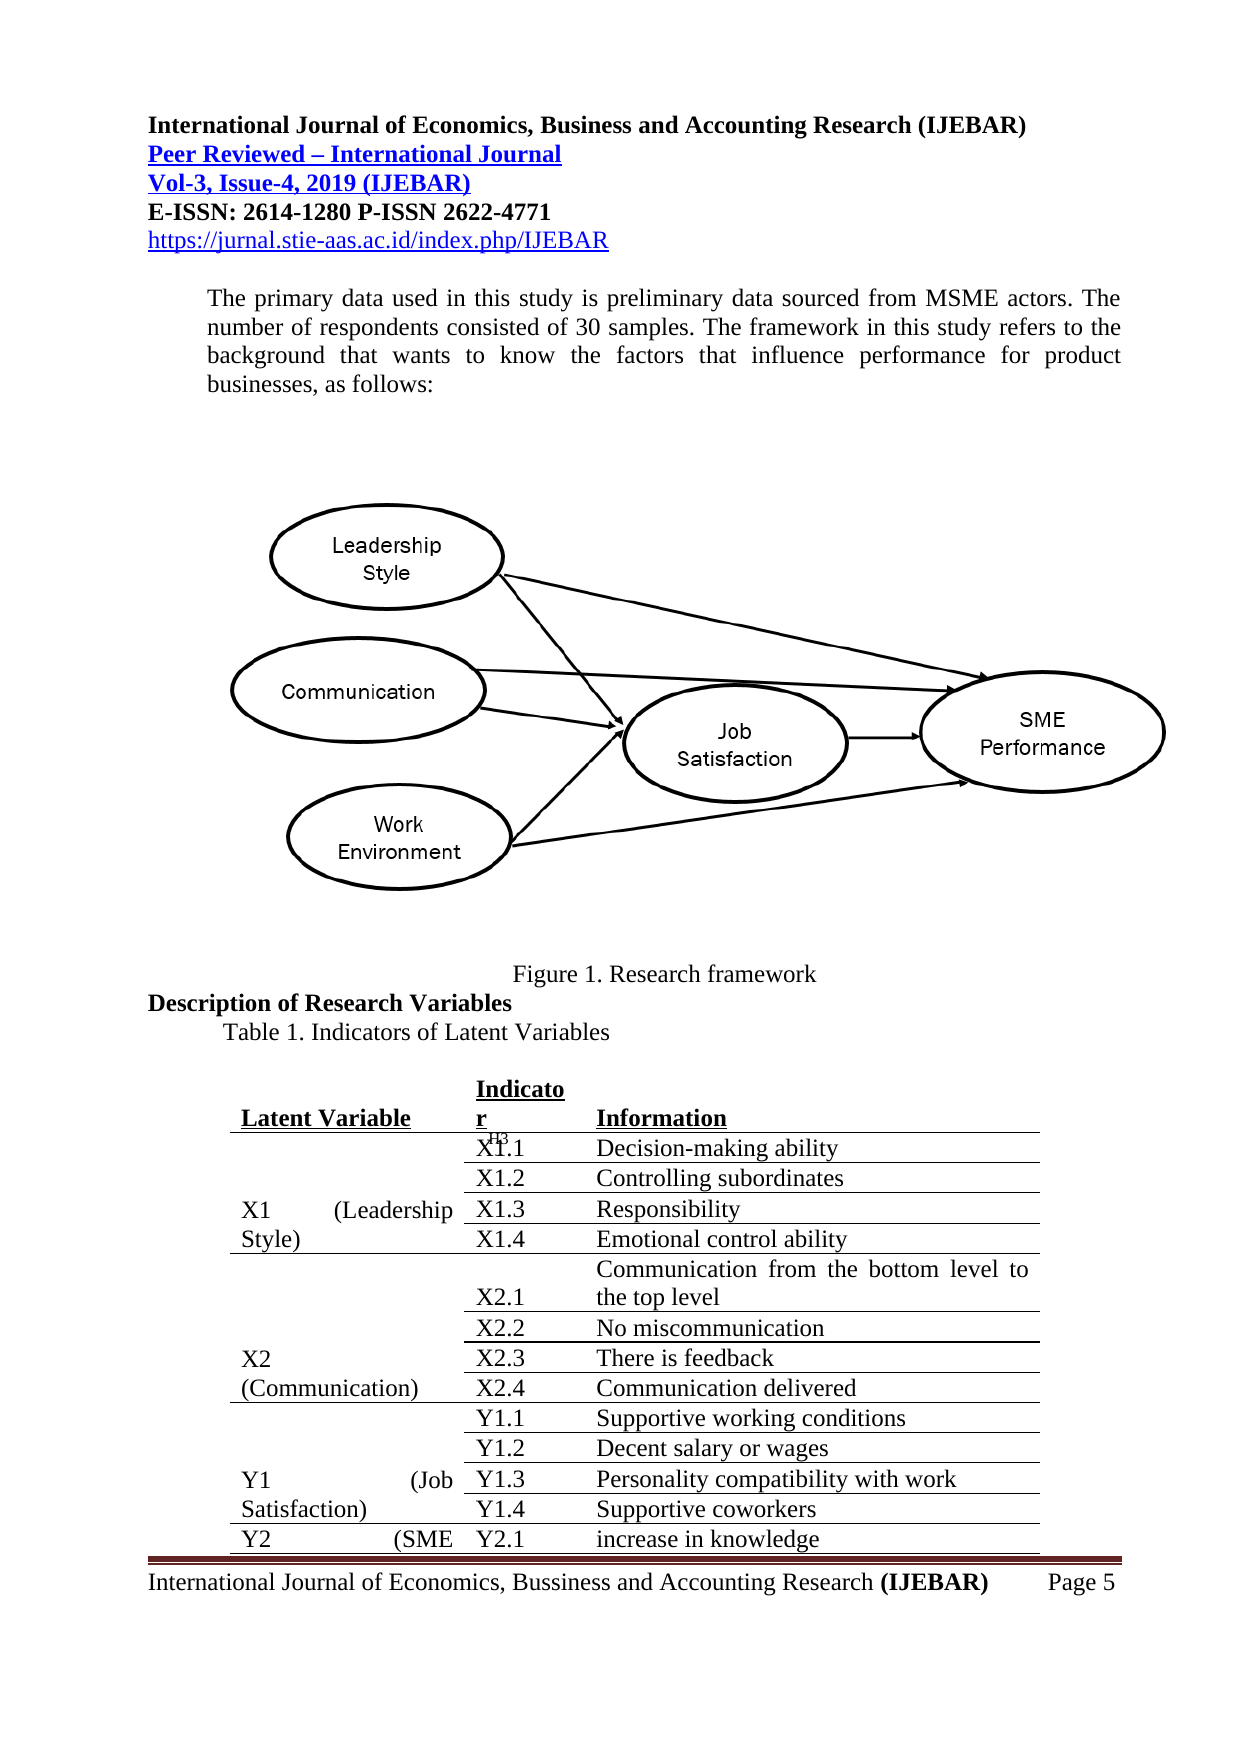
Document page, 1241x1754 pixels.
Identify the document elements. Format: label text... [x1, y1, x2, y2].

table_header Information [585, 1074, 1040, 1132]
table_cell X2.2 [464, 1312, 585, 1341]
table_cell Responsibility [585, 1193, 1040, 1222]
table_cell Communication delivered [585, 1373, 1040, 1402]
table_cell Emotional control ability [585, 1224, 1040, 1253]
table_cell X2.4 [464, 1373, 585, 1402]
picture [206, 484, 1184, 902]
table_cell X1.4 [464, 1224, 585, 1253]
table_cell Y1.2 [464, 1433, 585, 1462]
table_cell Y1.4 [464, 1494, 585, 1523]
table_cell X1.3 [464, 1193, 585, 1222]
text Figure 1. Research framework [207, 959, 1122, 988]
table_cell Supportive working conditions [585, 1403, 1040, 1432]
table_header Latent Variable [230, 1074, 464, 1132]
list Table 1. Indicators of Latent Variables [223, 1017, 1122, 1046]
table_cell X2.3 [464, 1343, 585, 1372]
table_cell X1 (Leadership Style) [230, 1133, 464, 1253]
table_cell Personality compatibility with work [585, 1463, 1040, 1492]
table_cell X1.2 [464, 1163, 585, 1192]
table_cell Decent salary or wages [585, 1433, 1040, 1462]
table_cell X2 (Communication) [230, 1254, 464, 1402]
table_cell X1.1 [464, 1133, 585, 1162]
table_cell increase in knowledge [585, 1524, 1040, 1553]
table_cell Y1.3 [464, 1463, 585, 1492]
table_cell There is feedback [585, 1343, 1040, 1372]
table_cell No miscommunication [585, 1312, 1040, 1341]
table_cell Y1 (Job Satisfaction) [230, 1403, 464, 1523]
table_cell Y1.1 [464, 1403, 585, 1432]
table_cell Supportive coworkers [585, 1494, 1040, 1523]
table_header Indicator [464, 1074, 585, 1132]
table_cell Communication from the bottom level to the top level [585, 1254, 1040, 1311]
text The primary data used in this study is preliminary data sourced from MSME actors. The number of respondents consisted of 30 samples. The framework in this study refers to the background that wants to know the factors that influence performance for product businesses, as follows: [207, 283, 1122, 398]
table_cell X2.1 [464, 1254, 585, 1311]
text Description of Research Variables [148, 988, 1122, 1017]
table_cell Controlling subordinates [585, 1163, 1040, 1192]
table_cell Decision-making ability [585, 1133, 1040, 1162]
table_cell Y2 (SME Performance) [230, 1524, 464, 1553]
table_cell Y2.1 [464, 1524, 585, 1553]
